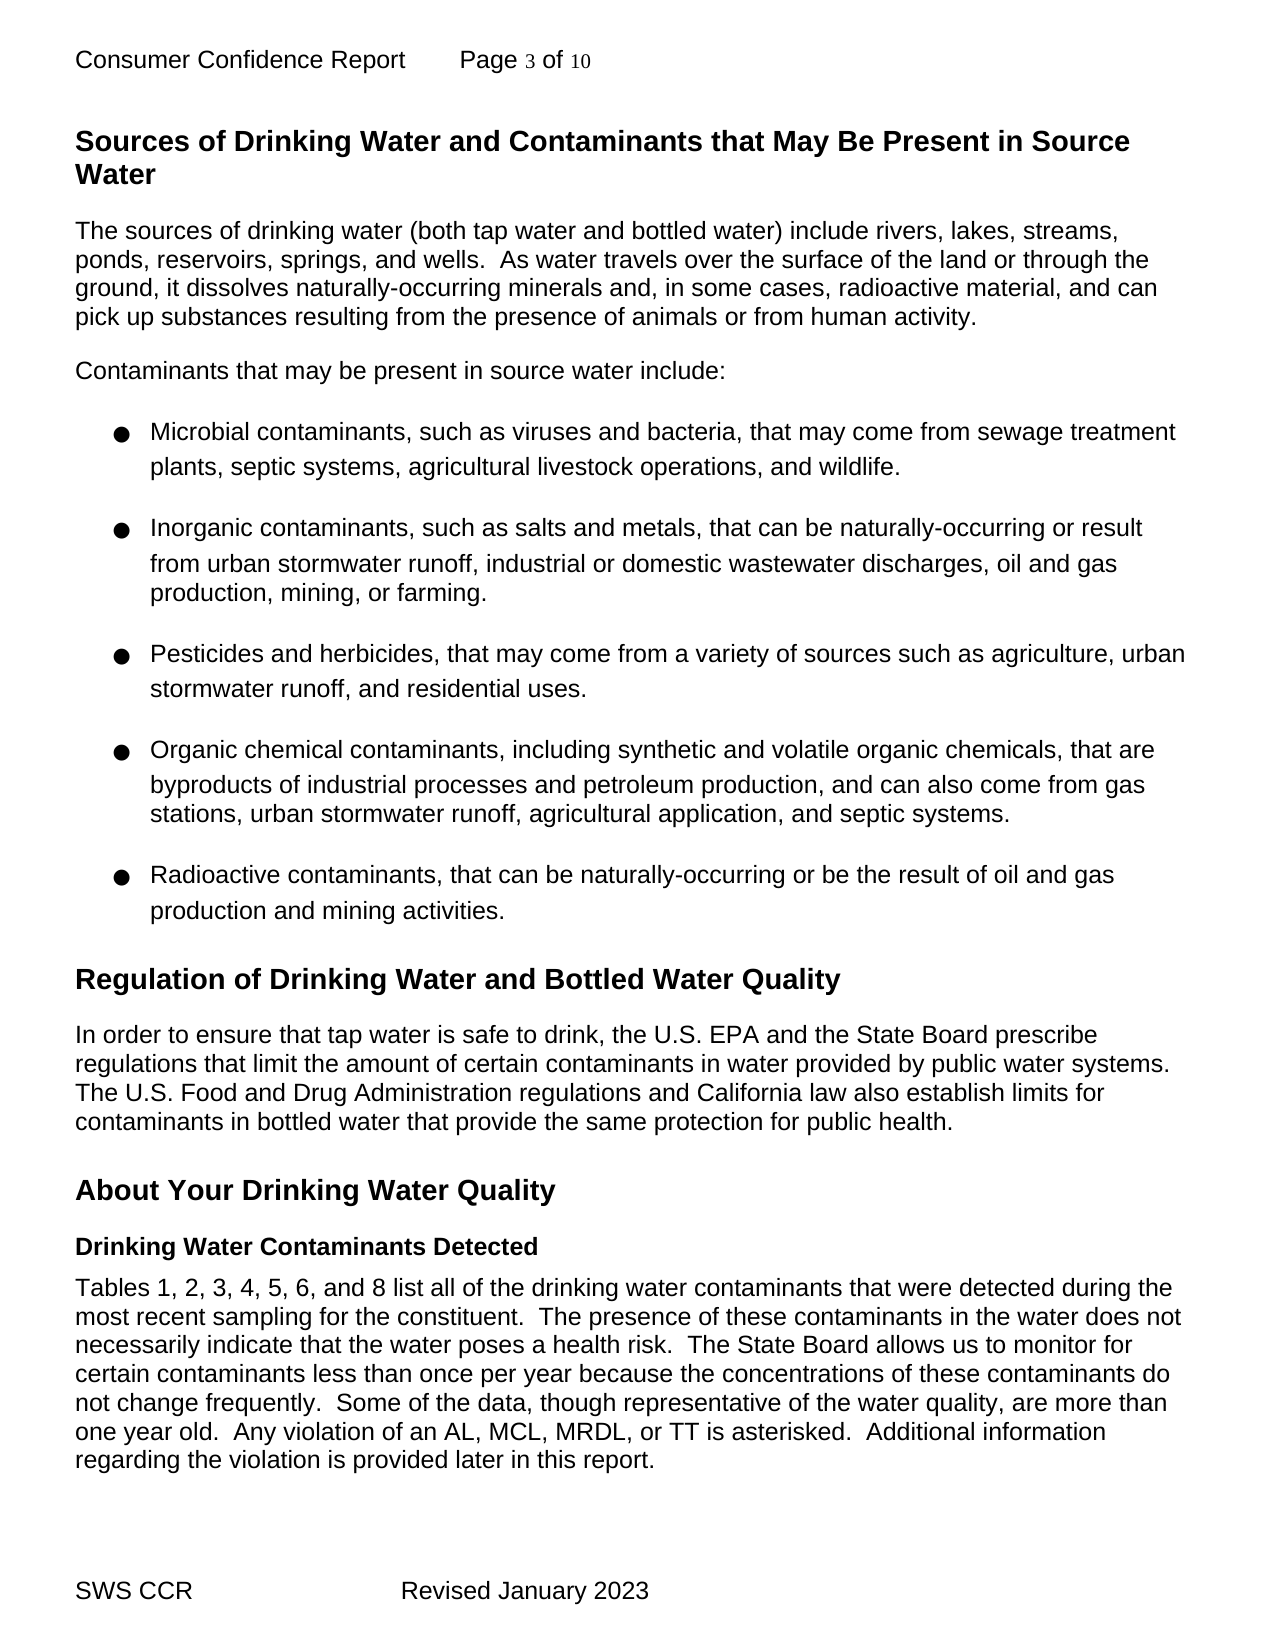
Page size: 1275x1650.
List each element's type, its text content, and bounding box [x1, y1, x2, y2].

text Contaminants that may be present in source water include: [75, 356, 1200, 384]
subtitle Regulation of Drinking Water and Bottled Water Quality [75, 962, 1200, 995]
list Inorganic contaminants, such as salts and metals, that can be naturally-occurring or result from urban stormwater runoff, industrial or domestic wastewater discharges, oil and gas production, mining, or farming. [112, 506, 1200, 606]
list Organic chemical contaminants, including synthetic and volatile organic chemicals, that are byproducts of industrial processes and petroleum production, and can also come from gas stations, urban stormwater runoff, agricultural application, and septic systems. [112, 728, 1200, 828]
list Radioactive contaminants, that can be naturally-occurring or be the result of oil and gas production and mining activities. [112, 853, 1200, 924]
text In order to ensure that tap water is safe to drink, the U.S. EPA and the State Board prescribe regulations that limit the amount of certain contaminants in water provided by public water systems. The U.S. Food and Drug Administration regulations and California law also establish limits for contaminants in bottled water that provide the same protection for public health. [75, 1020, 1200, 1135]
list Pesticides and herbicides, that may come from a variety of sources such as agriculture, urban stormwater runoff, and residential uses. [112, 631, 1200, 703]
text Tables 1, 2, 3, 4, 5, 6, and 8 list all of the drinking water contaminants that were detected during the most recent sampling for the constituent. The presence of these contaminants in the water does not necessarily indicate that the water poses a health risk. The State Board allows us to monitor for certain contaminants less than once per year because the concentrations of these contaminants do not change frequently. Some of the data, though representative of the water quality, are more than one year old. Any violation of an AL, MCL, MRDL, or TT is asterisked. Additional information regarding the violation is provided later in this report. [75, 1273, 1200, 1474]
list Microbial contaminants, such as viruses and bacteria, that may come from sewage treatment plants, septic systems, agricultural livestock operations, and wildlife. [112, 409, 1200, 481]
subtitle About Your Drinking Water Quality [75, 1173, 1200, 1206]
text The sources of drinking water (both tap water and bottled water) include rivers, lakes, streams, ponds, reservoirs, springs, and wells. As water travels over the surface of the land or through the ground, it dissolves naturally-occurring minerals and, in some cases, radioactive material, and can pick up substances resulting from the presence of animals or from human activity. [75, 216, 1200, 331]
subtitle Sources of Drinking Water and Contaminants that May Be Present in Source Water [75, 124, 1200, 191]
subtitle Drinking Water Contaminants Detected [75, 1231, 1200, 1260]
